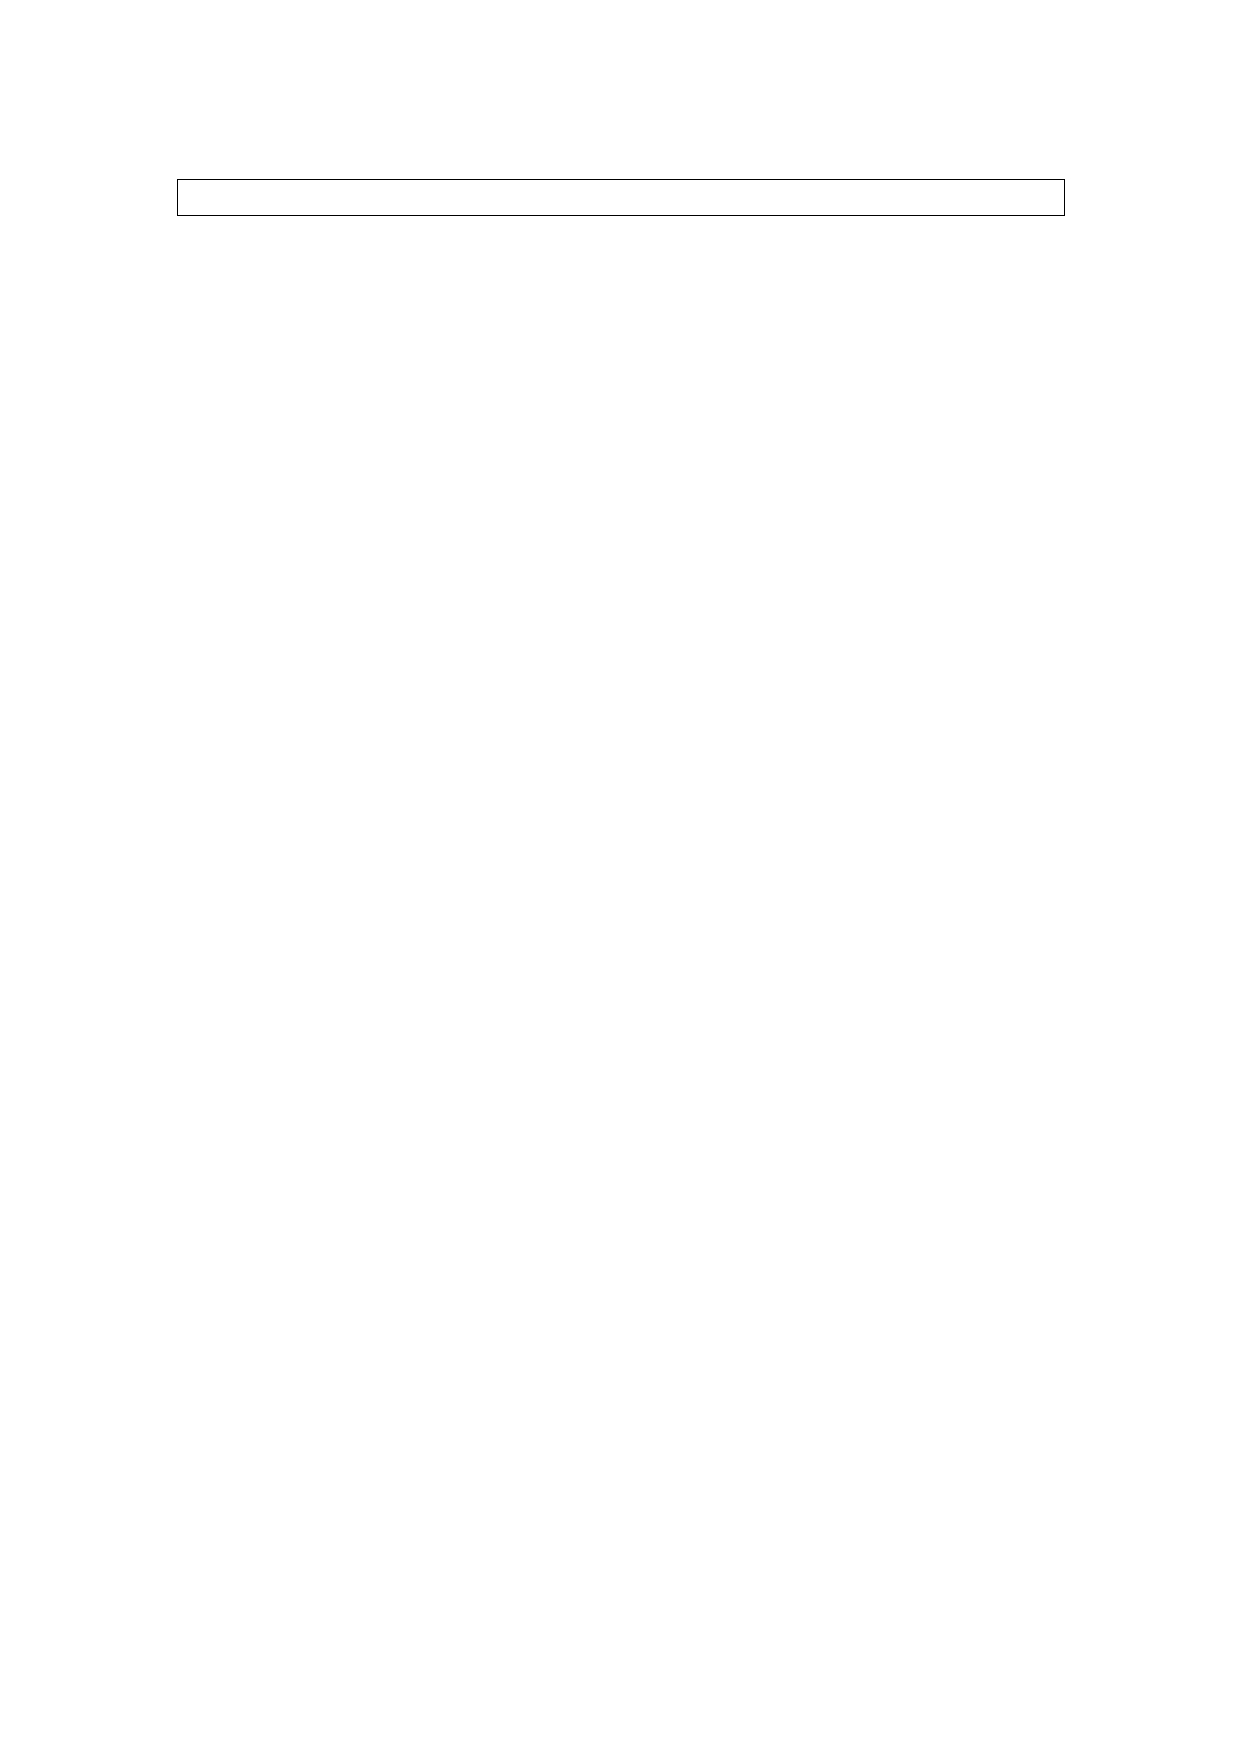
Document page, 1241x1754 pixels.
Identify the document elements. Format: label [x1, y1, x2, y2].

table_cell [178, 180, 1064, 215]
